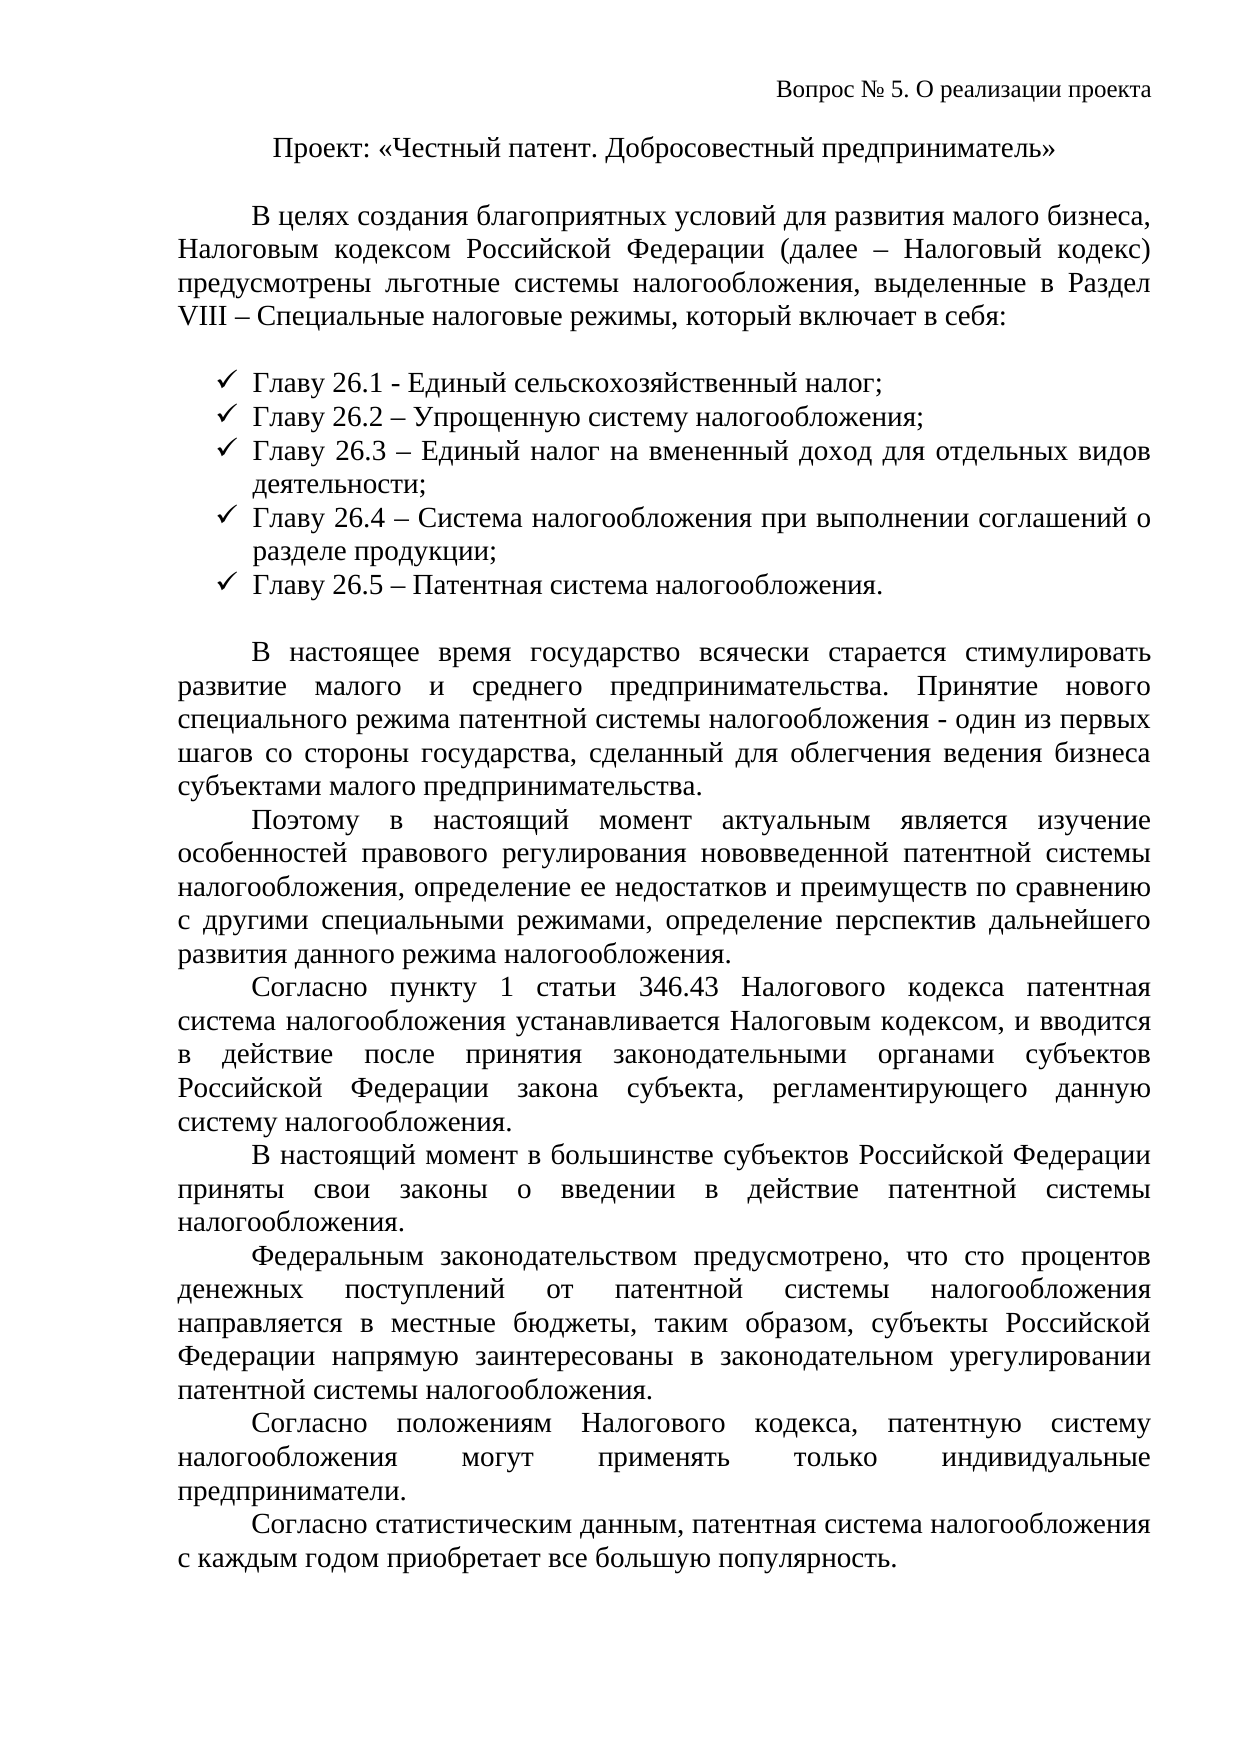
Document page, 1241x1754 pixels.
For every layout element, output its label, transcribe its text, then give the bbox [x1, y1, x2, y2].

text Согласно статистическим данным, патентная система налогообложения с каждым годом приобретает все большую популярность. [177, 1506, 1152, 1573]
text Федеральным законодательством предусмотрено, что сто процентов денежных поступлений от патентной системы налогообложения направляется в местные бюджеты, таким образом, субъекты Российской Федерации напрямую заинтересованы в законодательном урегулировании патентной системы налогообложения. [177, 1238, 1152, 1406]
text В целях создания благоприятных условий для развития малого бизнеса, Налоговым кодексом Российской Федерации (далее – Налоговый кодекс) предусмотрены льготные системы налогообложения, выделенные в Раздел VIII – Специальные налоговые режимы, который включает в себя: [177, 198, 1152, 332]
text В настоящее время государство всячески старается стимулировать развитие малого и среднего предпринимательства. Принятие нового специального режима патентной системы налогообложения - один из первых шагов со стороны государства, сделанный для облегчения ведения бизнеса субъектами малого предпринимательства. [177, 634, 1152, 802]
text Согласно положениям Налогового кодекса, патентную систему налогообложения могут применять только индивидуальные предприниматели. [177, 1406, 1152, 1506]
list Главу 26.5 – Патентная система налогообложения. [215, 567, 1152, 601]
list Главу 26.4 – Система налогообложения при выполнении соглашений о разделе продукции; [215, 500, 1152, 567]
list Главу 26.3 – Единый налог на вмененный доход для отдельных видов деятельности; [215, 433, 1152, 500]
text Поэтому в настоящий момент актуальным является изучение особенностей правового регулирования нововведенной патентной системы налогообложения, определение ее недостатков и преимуществ по сравнению с другими специальными режимами, определение перспектив дальнейшего развития данного режима налогообложения. [177, 802, 1152, 969]
text В настоящий момент в большинстве субъектов Российской Федерации приняты свои законы о введении в действие патентной системы налогообложения. [177, 1137, 1152, 1238]
text Согласно пункту 1 статьи 346.43 Налогового кодекса патентная система налогообложения устанавливается Налоговым кодексом, и вводится в действие после принятия законодательными органами субъектов Российской Федерации закона субъекта, регламентирующего данную систему налогообложения. [177, 969, 1152, 1137]
text Проект: «Честный патент. Добросовестный предприниматель» [177, 131, 1152, 164]
list Главу 26.2 – Упрощенную систему налогообложения; [215, 399, 1152, 433]
list Главу 26.1 - Единый сельскохозяйственный налог; [215, 365, 1152, 399]
